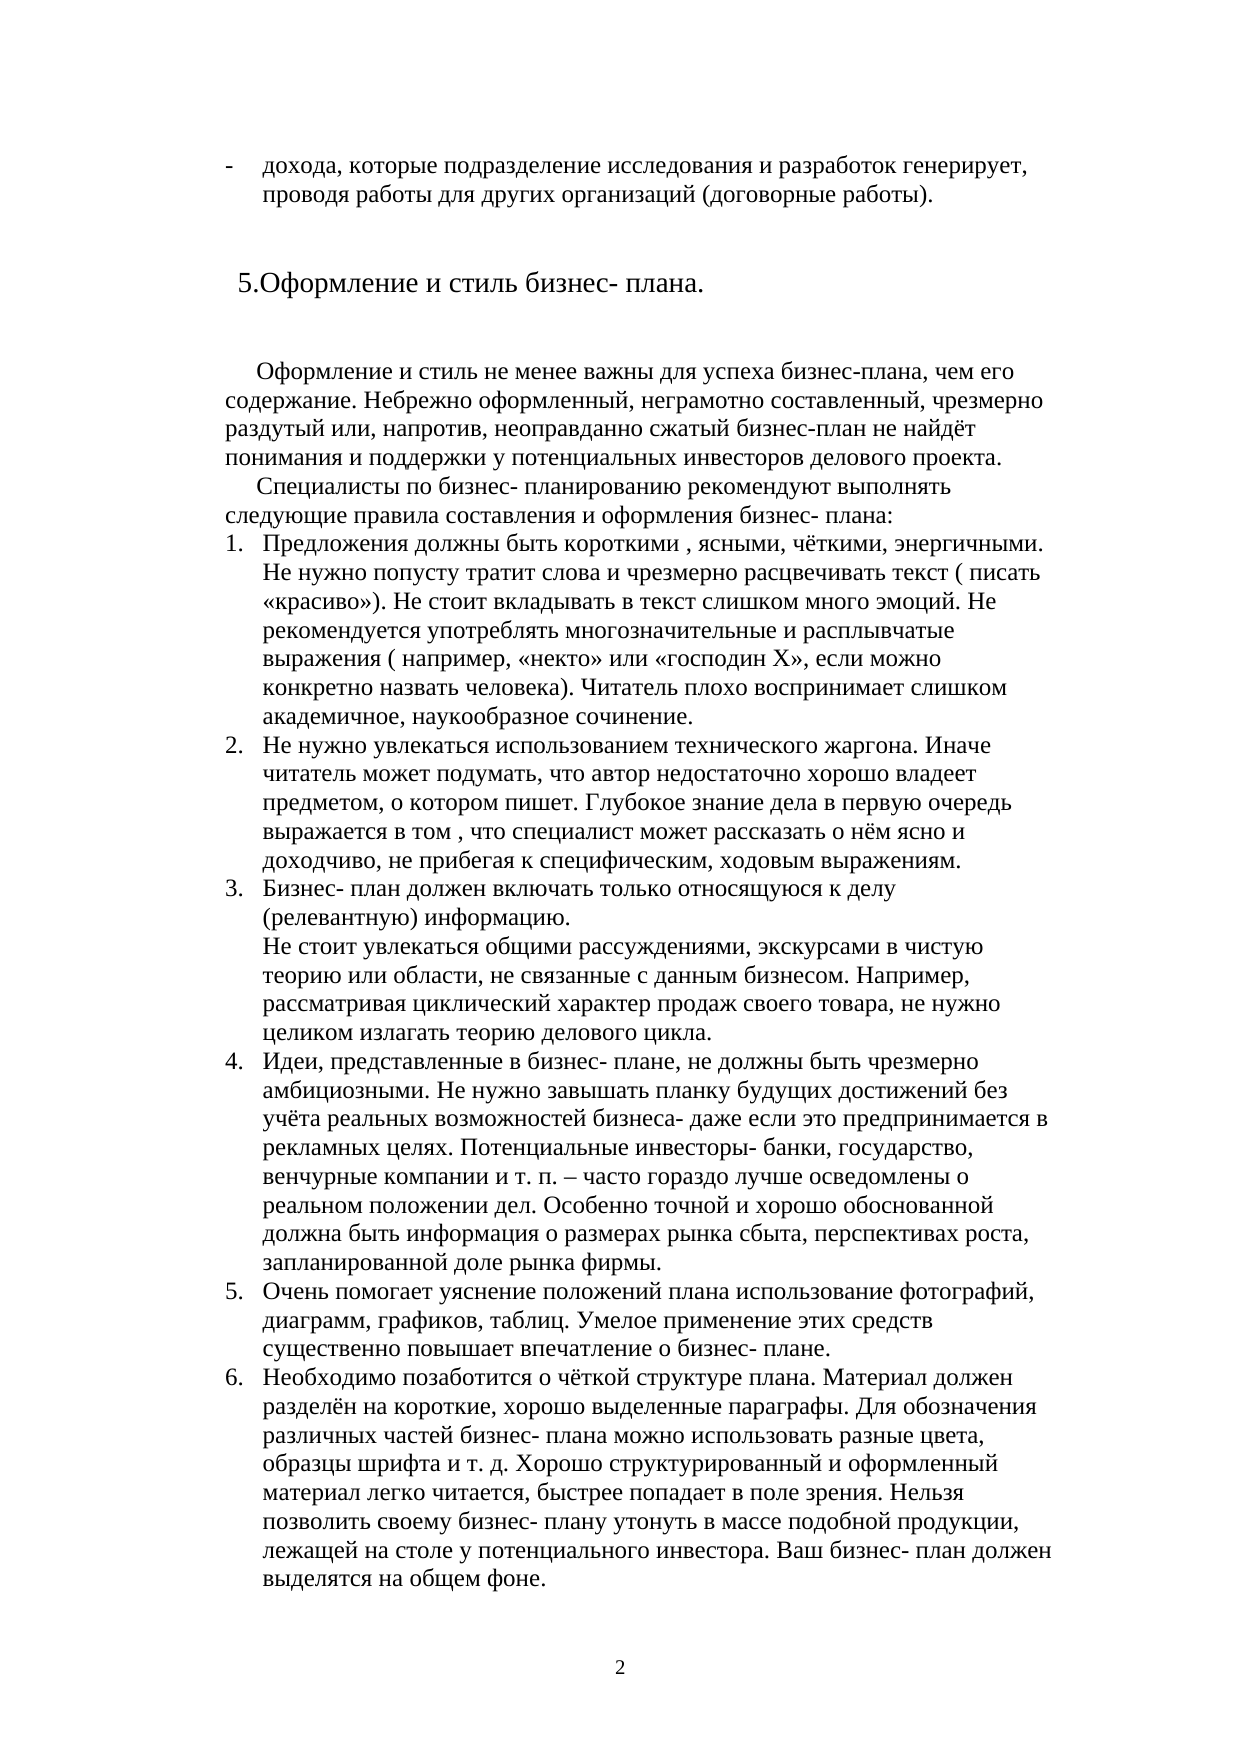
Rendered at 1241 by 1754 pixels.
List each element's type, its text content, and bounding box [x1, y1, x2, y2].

list Предложения должны быть короткими , ясными, чёткими, энергичными. Не нужно попусту тратит слова и чрезмерно расцвечивать текст ( писать «красиво»). Не стоит вкладывать в текст слишком много эмоций. Не рекомендуется употреблять многозначительные и расплывчатые выражения ( например, «некто» или «господин Х», если можно конкретно назвать человека). Читатель плохо воспринимает слишком академичное, наукообразное сочинение. [225, 528, 1053, 730]
list Не нужно увлекаться использованием технического жаргона. Иначе читатель может подумать, что автор недостаточно хорошо владеет предметом, о котором пишет. Глубокое знание дела в первую очередь выражается в том , что специалист может рассказать о нём ясно и доходчиво, не прибегая к специфическим, ходовым выражениям. [225, 730, 1053, 873]
list Необходимо позаботится о чёткой структуре плана. Материал должен разделён на короткие, хорошо выделенные параграфы. Для обозначения различных частей бизнес- плана можно использовать разные цвета, образцы шрифта и т. д. Хорошо структурированный и оформленный материал легко читается, быстрее попадает в поле зрения. Нельзя позволить своему бизнес- плану утонуть в массе подобной продукции, лежащей на столе у потенциального инвестора. Ваш бизнес- план должен выделятся на общем фоне. [225, 1362, 1053, 1592]
list Идеи, представленные в бизнес- плане, не должны быть чрезмерно амбициозными. Не нужно завышать планку будущих достижений без учёта реальных возможностей бизнеса- даже если это предпринимается в рекламных целях. Потенциальные инвесторы- банки, государство, венчурные компании и т. п. – часто гораздо лучше осведомлены о реальном положении дел. Особенно точной и хорошо обоснованной должна быть информация о размерах рынка сбыта, перспективах роста, запланированной доле рынка фирмы. [225, 1046, 1053, 1276]
text Оформление и стиль не менее важны для успеха бизнес-плана, чем его содержание. Небрежно оформленный, неграмотно составленный, чрезмерно раздутый или, напротив, неоправданно сжатый бизнес-план не найдёт понимания и поддержки у потенциальных инвесторов делового проекта. [225, 356, 1053, 471]
text Не стоит увлекаться общими рассуждениями, экскурсами в чистую теорию или области, не связанные с данным бизнесом. Например, рассматривая циклический характер продаж своего товара, не нужно целиком излагать теорию делового цикла. [262, 931, 1053, 1046]
text 5.Оформление и стиль бизнес- плана. [237, 265, 1053, 298]
list дохода, которые подразделение исследования и разработок генерирует, проводя работы для других организаций (договорные работы). [225, 150, 1053, 207]
list Бизнес- план должен включать только относящуюся к делу (релевантную) информацию. [225, 873, 1053, 931]
text Специалисты по бизнес- планированию рекомендуют выполнять следующие правила составления и оформления бизнес- плана: [225, 471, 1053, 528]
list Очень помогает уяснение положений плана использование фотографий, диаграмм, графиков, таблиц. Умелое применение этих средств существенно повышает впечатление о бизнес- плане. [225, 1276, 1053, 1362]
